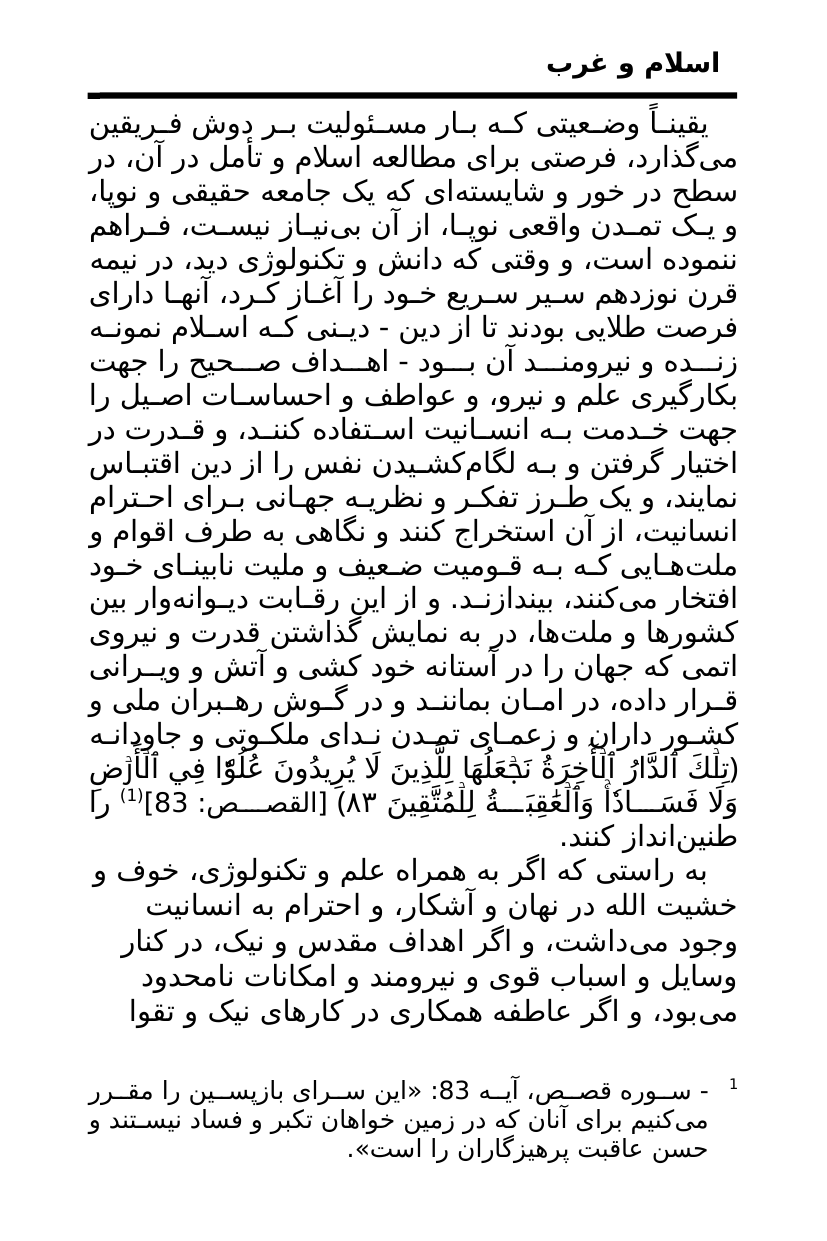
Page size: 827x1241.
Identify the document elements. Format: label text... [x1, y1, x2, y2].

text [89, 853, 738, 1029]
text یقیناً وضعیتی که بار مسئولیت بر دوش فریقین می‌گذارد، فرصتی برای مطالعه اسلام و تأمل در آن، در سطح در خور و شایسته‌ای که یک جامعه حقیقی و نوپا، و یک تمدن واقعی نوپا، از آن بی‌نیاز نیست، فراهم ننموده است، و وقتی که دانش و تکنولوژی دید، در نیمه قرن نوزدهم سیر سریع خود را آغاز کرد، آنها دارای فرصت طلایی بودند تا از دین - دینی که اسلام نمونه زنده و نیرومند آن بود - اهداف صحیح را جهت بکارگیری علم و نیرو، و عواطف و احساسات اصیل را جهت خدمت به انسانیت استفاده کنند، و قدرت در اختیار گرفتن و به لگام‌کشیدن نفس را از دین اقتباس نمایند، و یک طرز تفکر و نظریه جهانی برای احترام انسانیت، از آن استخراج کنند و نگاهی به طرف اقوام و ملت‌هایی که به قومیت ضعیف و ملیت نابینای خود افتخار می‌کنند، بیندازند. و از این رقابت دیوانه‌وار بین کشورها و ملت‌ها، در به نمایش گذاشتن قدرت و نیروی اتمی که جهان را در آستانه خود کشی و آتش و ویرانی قرار داده، در امان بمانند و در گوش رهبران ملی و کشور داران و زعمای تمدن ندای ملکوتی و جاودانه ﴿تِلۡكَ ٱلدَّارُ ٱلۡأٓخِرَةُ نَجۡعَلُهَا لِلَّذِينَ لَا يُرِيدُونَ عُلُوّٗا فِي ٱلۡأَرۡضِ وَلَا فَسَادٗاۚ وَٱلۡعَٰقِبَةُ لِلۡمُتَّقِينَ ٨٣﴾ [القصص: 83]() را طنین‌انداز کنند. [89, 106, 738, 853]
